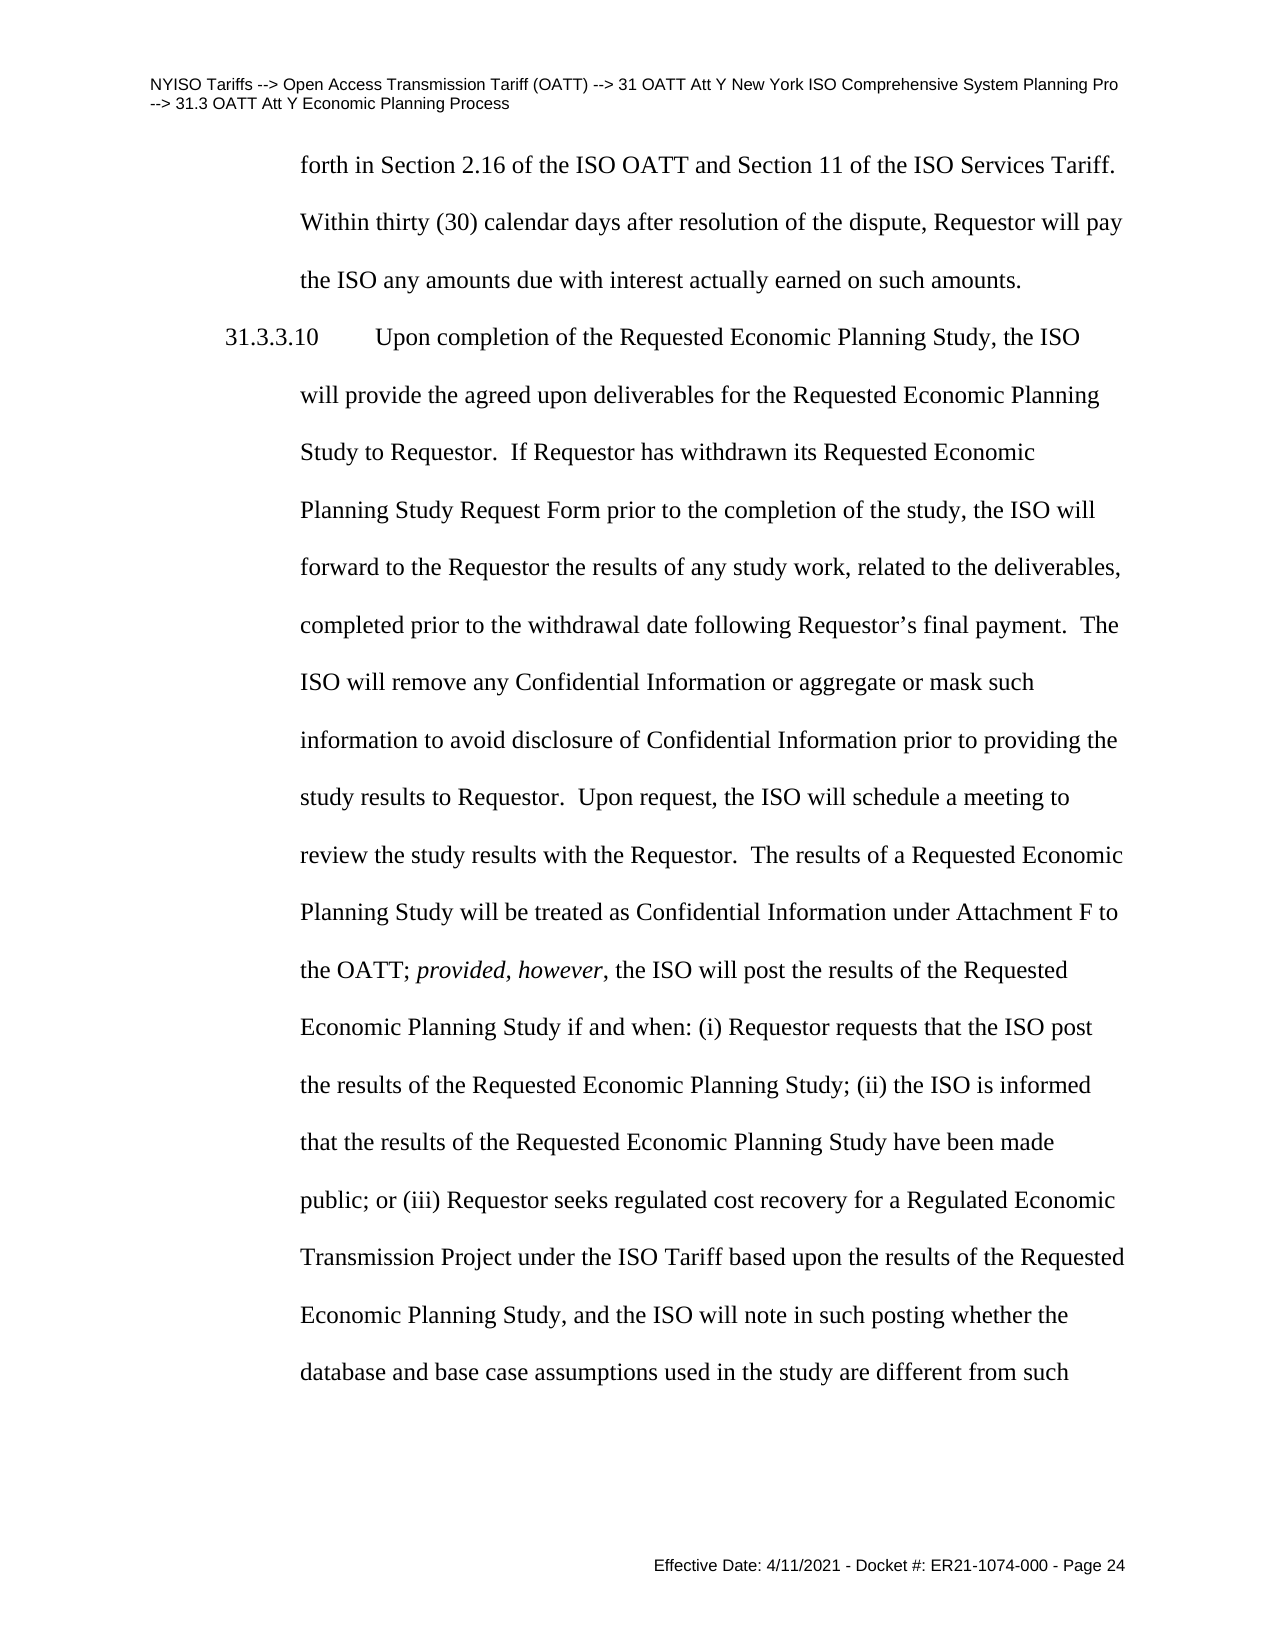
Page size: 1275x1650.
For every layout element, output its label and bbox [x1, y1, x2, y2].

text [225, 150, 1125, 294]
text [225, 322, 1125, 1386]
